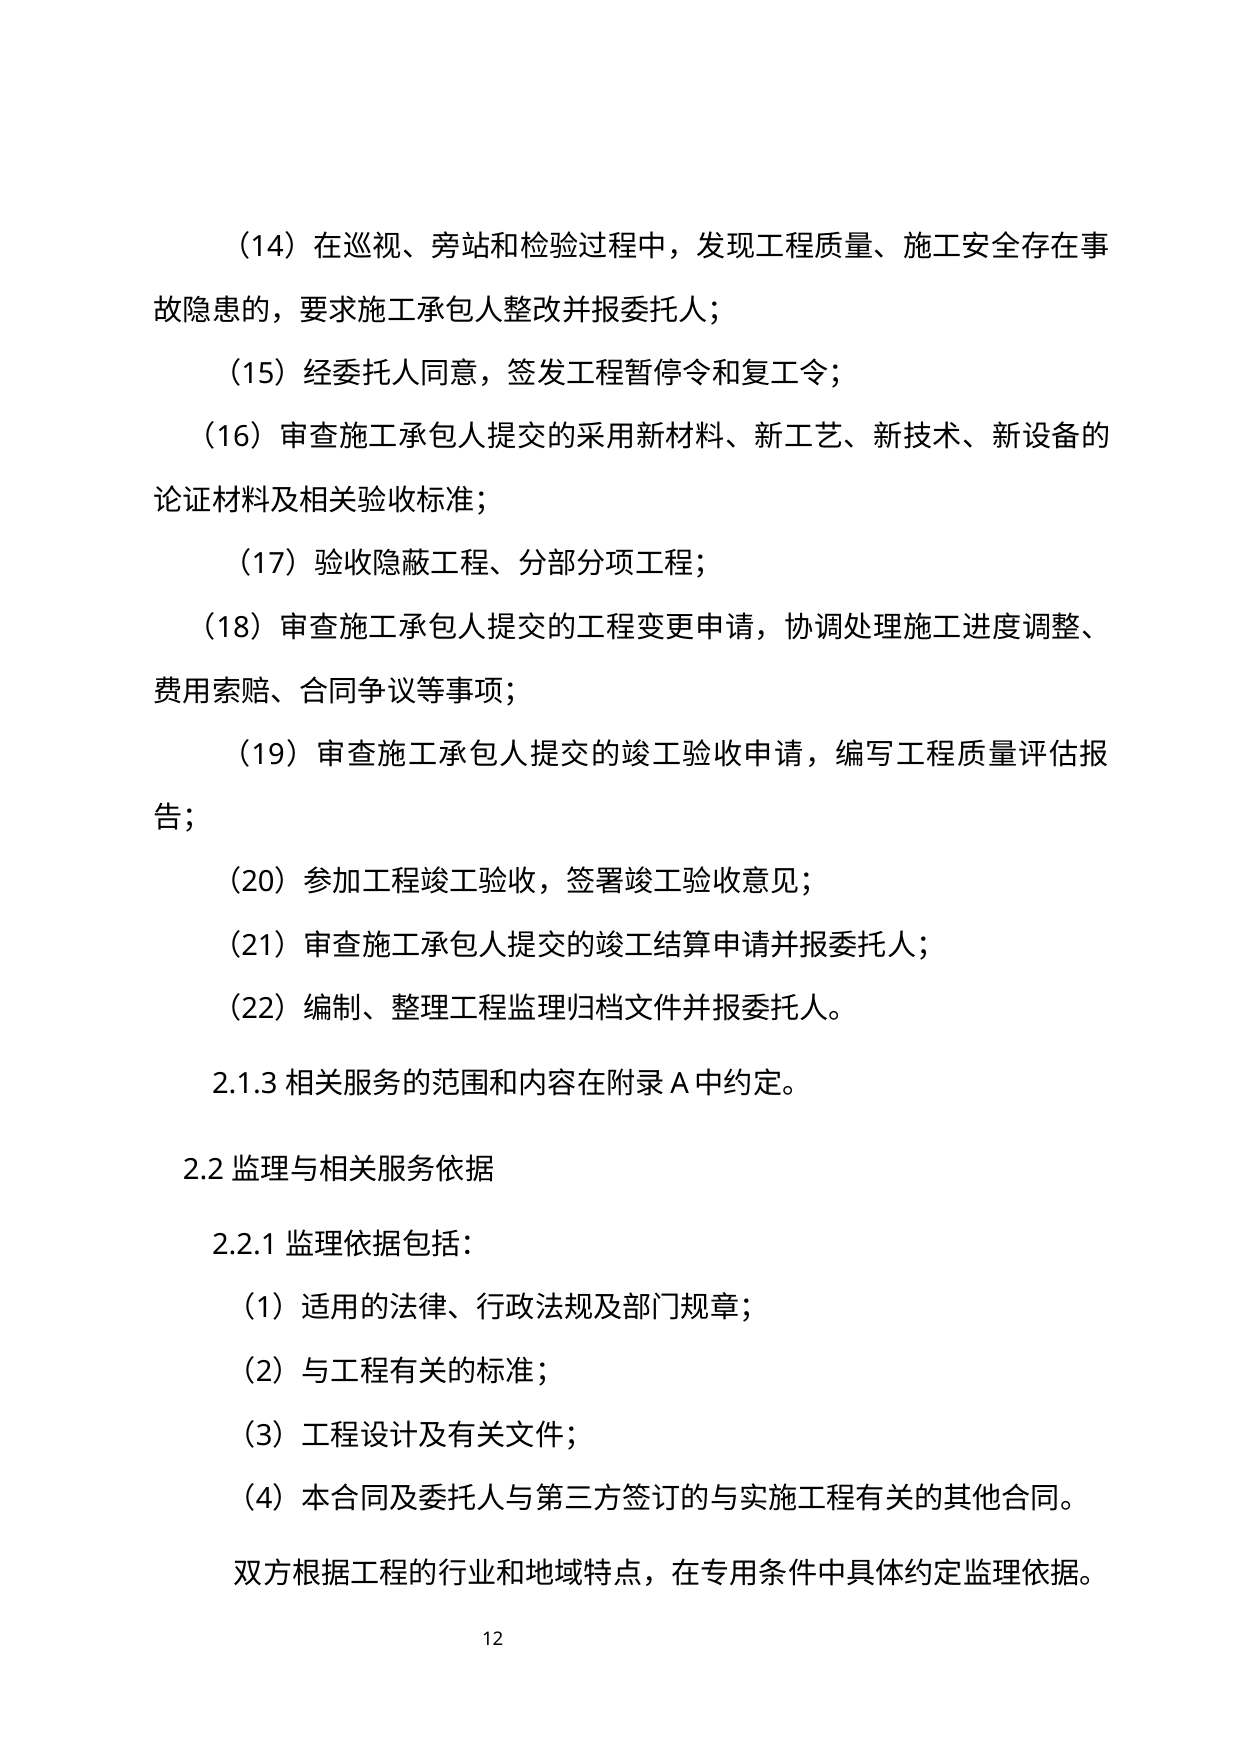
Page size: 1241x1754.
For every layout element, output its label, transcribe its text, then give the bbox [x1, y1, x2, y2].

text （1）适用的法律、行政法规及部门规章； [153, 1284, 1110, 1326]
text （2）与工程有关的标准； [153, 1347, 1110, 1390]
text （17）验收隐蔽工程、分部分项工程； [153, 540, 1110, 582]
text （3）工程设计及有关文件； [153, 1411, 1110, 1453]
text （19）审查施工承包人提交的竣工验收申请，编写工程质量评估报告； [153, 731, 1110, 836]
text 2.2.1 监理依据包括： [153, 1220, 1110, 1263]
text 2.1.3 相关服务的范围和内容在附录A中约定。 [197, 1048, 1110, 1113]
text （16）审查施工承包人提交的采用新材料、新工艺、新技术、新设备的论证材料及相关验收标准； [153, 413, 1110, 519]
text （14）在巡视、旁站和检验过程中，发现工程质量、施工安全存在事故隐患的，要求施工承包人整改并报委托人； [153, 222, 1110, 328]
text （4）本合同及委托人与第三方签订的与实施工程有关的其他合同。 [153, 1474, 1110, 1517]
text 2.2 监理与相关服务依据 [153, 1134, 1110, 1199]
text （22）编制、整理工程监理归档文件并报委托人。 [153, 984, 1110, 1027]
text （18）审查施工承包人提交的工程变更申请，协调处理施工进度调整、费用索赔、合同争议等事项； [153, 603, 1110, 709]
text （20）参加工程竣工验收，签署竣工验收意见； [153, 857, 1110, 900]
text （15）经委托人同意，签发工程暂停令和复工令； [153, 349, 1110, 392]
text （21）审查施工承包人提交的竣工结算申请并报委托人； [153, 921, 1110, 963]
text 双方根据工程的行业和地域特点，在专用条件中具体约定监理依据。 [175, 1538, 1110, 1603]
